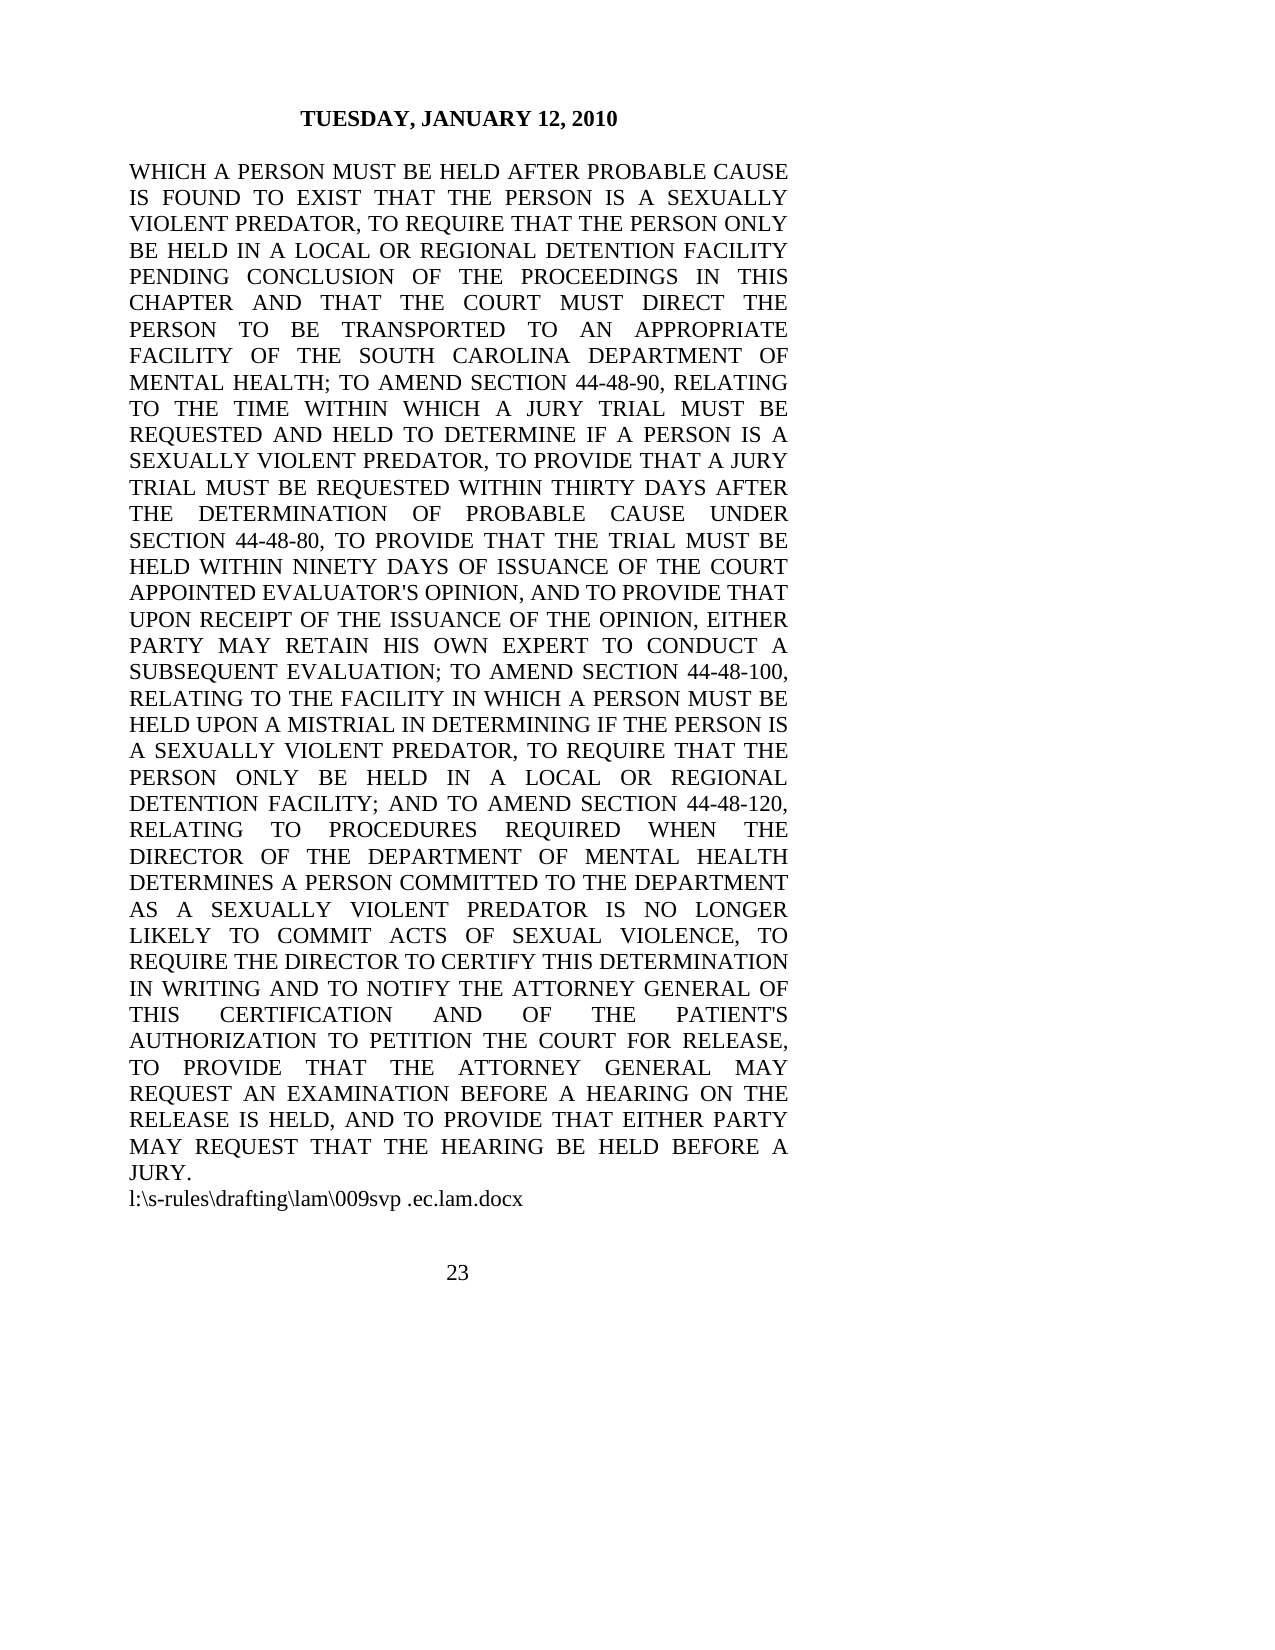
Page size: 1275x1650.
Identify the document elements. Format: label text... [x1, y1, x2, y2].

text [129, 158, 789, 1186]
text l:\s-rules\drafting\lam\009svp .ec.lam.docx [129, 1186, 789, 1212]
